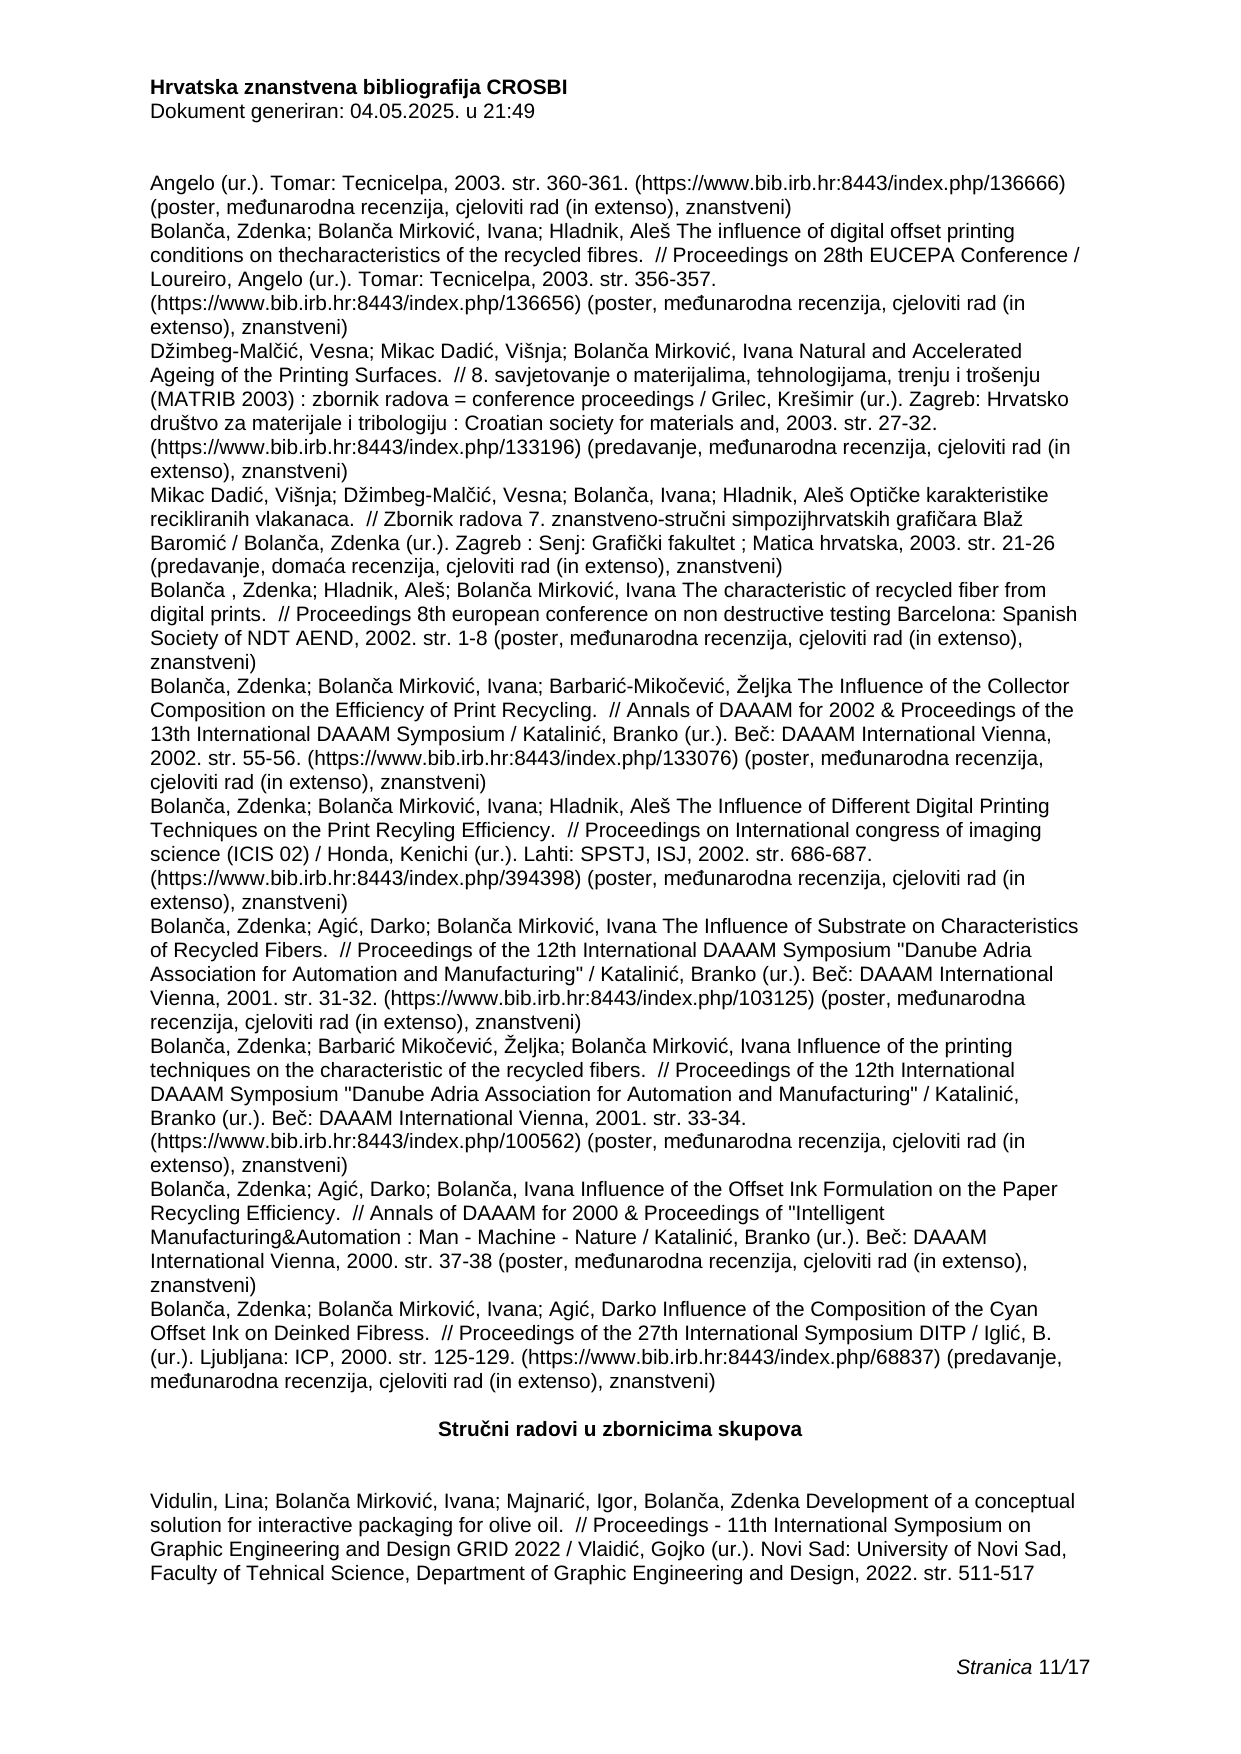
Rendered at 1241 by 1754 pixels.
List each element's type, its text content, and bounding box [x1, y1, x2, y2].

text Bolanča, Zdenka; Bolanča Mirković, Ivana; Hladnik, Aleš [150, 219, 1090, 339]
text Bolanča , Zdenka; Hladnik, Aleš; Bolanča Mirković, Ivana [150, 578, 1090, 674]
text Bolanča, Zdenka; Agić, Darko; Bolanča, Ivana [150, 1177, 1090, 1297]
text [150, 1489, 1090, 1584]
text Bolanča, Zdenka; Barbarić Mikočević, Željka; Bolanča Mirković, Ivana [150, 1033, 1090, 1177]
text Bolanča, Zdenka; Bolanča Mirković, Ivana; Barbarić-Mikočević, Željka [150, 674, 1090, 794]
text Bolanča, Zdenka; Bolanča Mirković, Ivana; Hladnik, Aleš [150, 794, 1090, 914]
text Džimbeg-Malčić, Vesna; Mikac Dadić, Višnja; Bolanča Mirković, Ivana [150, 339, 1090, 482]
text Bolanča, Zdenka; Bolanča Mirković, Ivana; Agić, Darko [150, 1297, 1090, 1393]
text Bolanča, Zdenka; Agić, Darko; Bolanča Mirković, Ivana [150, 914, 1090, 1033]
subtitle Stručni radovi u zbornicima skupova [150, 1417, 1090, 1441]
text Mikac Dadić, Višnja; Džimbeg-Malčić, Vesna; Bolanča, Ivana; Hladnik, Aleš [150, 482, 1090, 578]
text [150, 171, 1090, 219]
